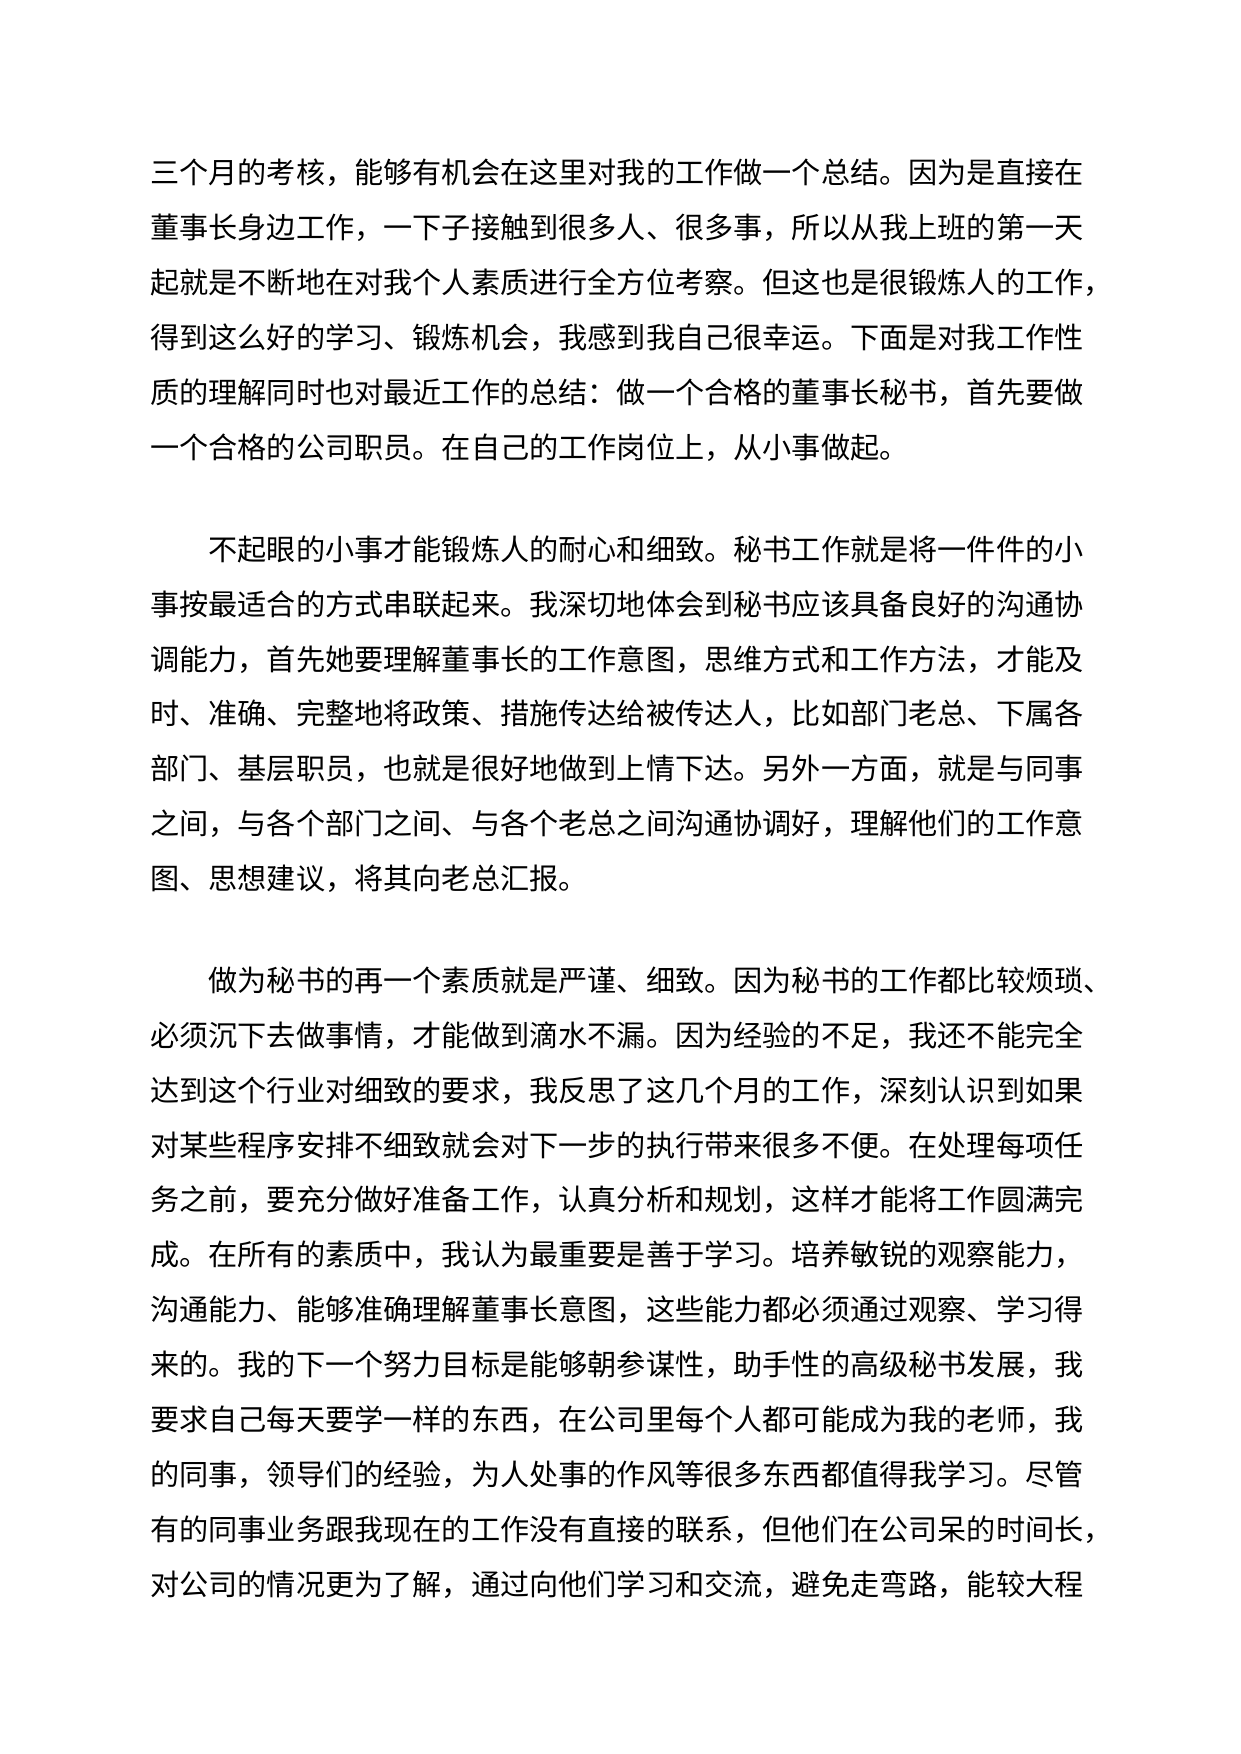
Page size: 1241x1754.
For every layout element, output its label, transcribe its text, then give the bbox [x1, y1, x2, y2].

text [150, 957, 1090, 1603]
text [150, 150, 1090, 467]
text 不起眼的小事才能锻炼人的耐心和细致。秘书工作就是将一件件的小事按最适合的方式串联起来。我深切地体会到秘书应该具备良好的沟通协调能力，首先她要理解董事长的工作意图，思维方式和工作方法，才能及时、准确、完整地将政策、措施传达给被传达人，比如部门老总、下属各部门、基层职员，也就是很好地做到上情下达。另外一方面，就是与同事之间，与各个部门之间、与各个老总之间沟通协调好，理解他们的工作意图、思想建议，将其向老总汇报。 [150, 526, 1090, 898]
